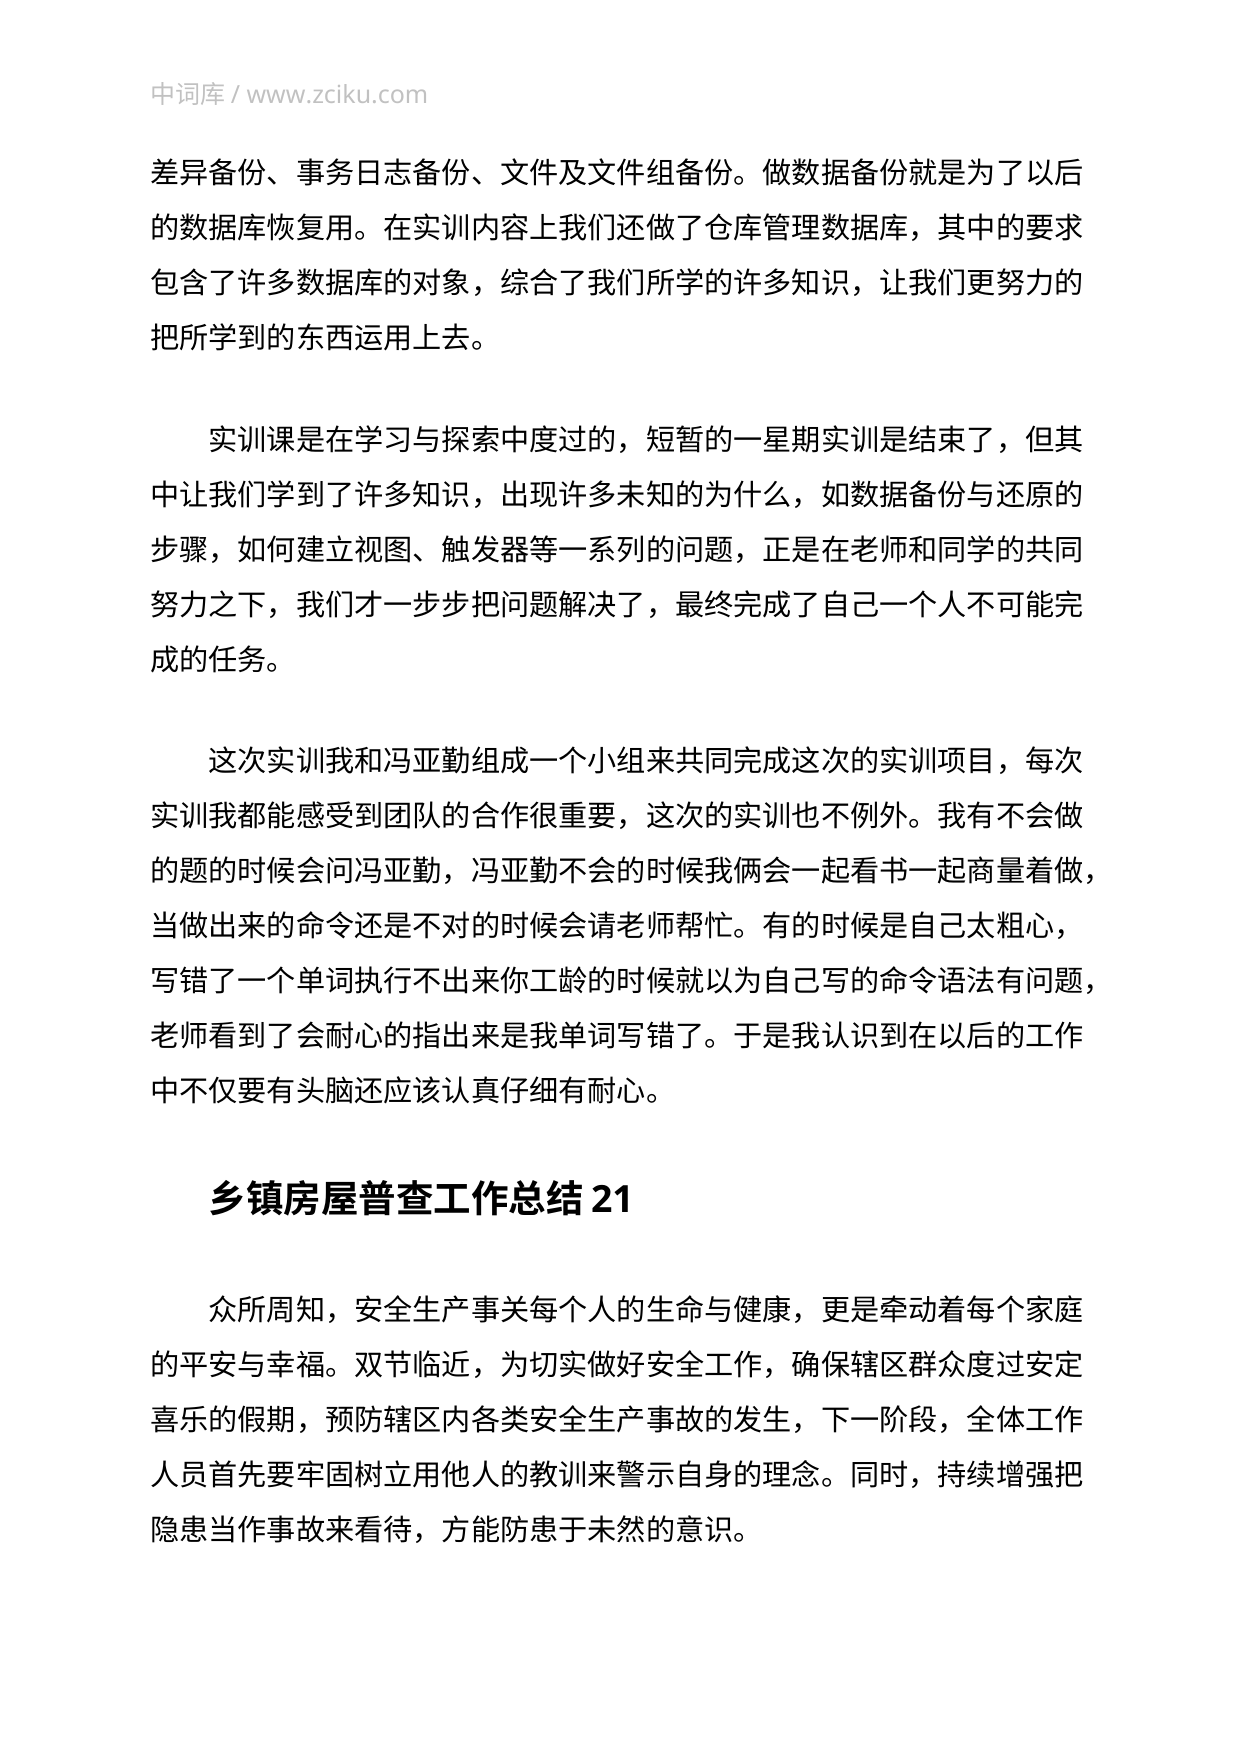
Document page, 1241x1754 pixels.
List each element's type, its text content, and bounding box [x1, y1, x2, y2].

text 这次实训我和冯亚勤组成一个小组来共同完成这次的实训项目，每次实训我都能感受到团队的合作很重要，这次的实训也不例外。我有不会做的题的时候会问冯亚勤，冯亚勤不会的时候我俩会一起看书一起商量着做，当做出来的命令还是不对的时候会请老师帮忙。有的时候是自己太粗心，写错了一个单词执行不出来你工龄的时候就以为自己写的命令语法有问题，老师看到了会耐心的指出来是我单词写错了。于是我认识到在以后的工作中不仅要有头脑还应该认真仔细有耐心。 [150, 738, 1090, 1109]
text 乡镇房屋普查工作总结21 [150, 1169, 1090, 1223]
text 众所周知，安全生产事关每个人的生命与健康，更是牵动着每个家庭的平安与幸福。双节临近，为切实做好安全工作，确保辖区群众度过安定喜乐的假期，预防辖区内各类安全生产事故的发生，下一阶段，全体工作人员首先要牢固树立用他人的教训来警示自身的理念。同时，持续增强把隐患当作事故来看待，方能防患于未然的意识。 [150, 1287, 1090, 1548]
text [150, 150, 1090, 357]
text 实训课是在学习与探索中度过的，短暂的一星期实训是结束了，但其中让我们学到了许多知识，出现许多未知的为什么，如数据备份与还原的步骤，如何建立视图、触发器等一系列的问题，正是在老师和同学的共同努力之下，我们才一步步把问题解决了，最终完成了自己一个人不可能完成的任务。 [150, 416, 1090, 678]
